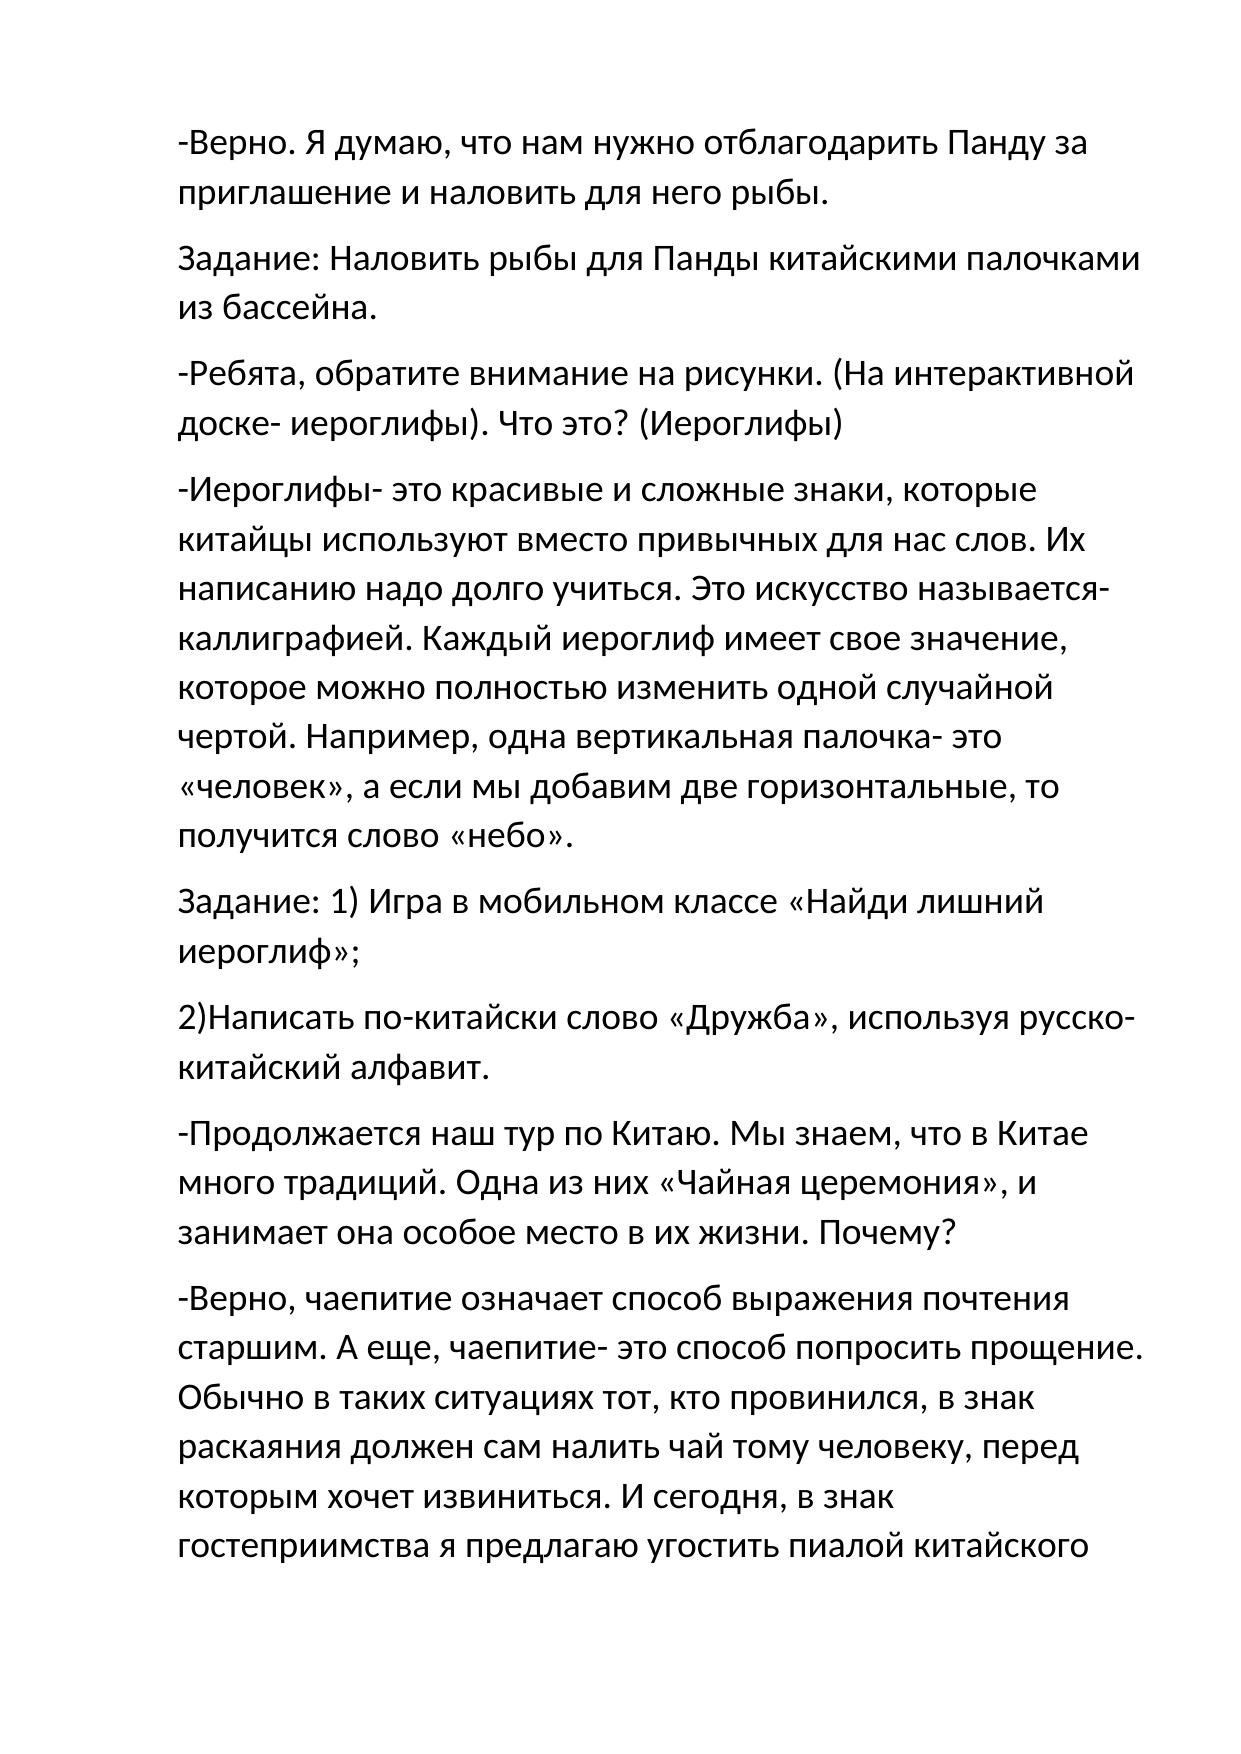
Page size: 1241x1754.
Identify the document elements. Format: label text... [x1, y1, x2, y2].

text Задание: Наловить рыбы для Панды китайскими палочками из бассейна. [177, 234, 1152, 329]
text Задание: 1) Игра в мобильном классе «Найди лишний иероглиф»; [177, 877, 1152, 973]
text -Верно. Я думаю, что нам нужно отблагодарить Панду за приглашение и наловить для него рыбы. [177, 118, 1152, 213]
text -Иероглифы- это красивые и сложные знаки, которые китайцы используют вместо привычных для нас слов. Их написанию надо долго учиться. Это искусство называется- каллиграфией. Каждый иероглиф имеет свое значение, которое можно полностью изменить одной случайной чертой. Например, одна вертикальная палочка- это «человек», а если мы добавим две горизонтальные, то получится слово «небо». [177, 465, 1152, 857]
text 2)Написать по-китайски слово «Дружба», используя русско-китайский алфавит. [177, 993, 1152, 1088]
text -Продолжается наш тур по Китаю. Мы знаем, что в Китае много традиций. Одна из них «Чайная церемония», и занимает она особое место в их жизни. Почему? [177, 1109, 1152, 1253]
text -Ребята, обратите внимание на рисунки. (На интерактивной доске- иероглифы). Что это? (Иероглифы) [177, 349, 1152, 445]
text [177, 1274, 1152, 1567]
